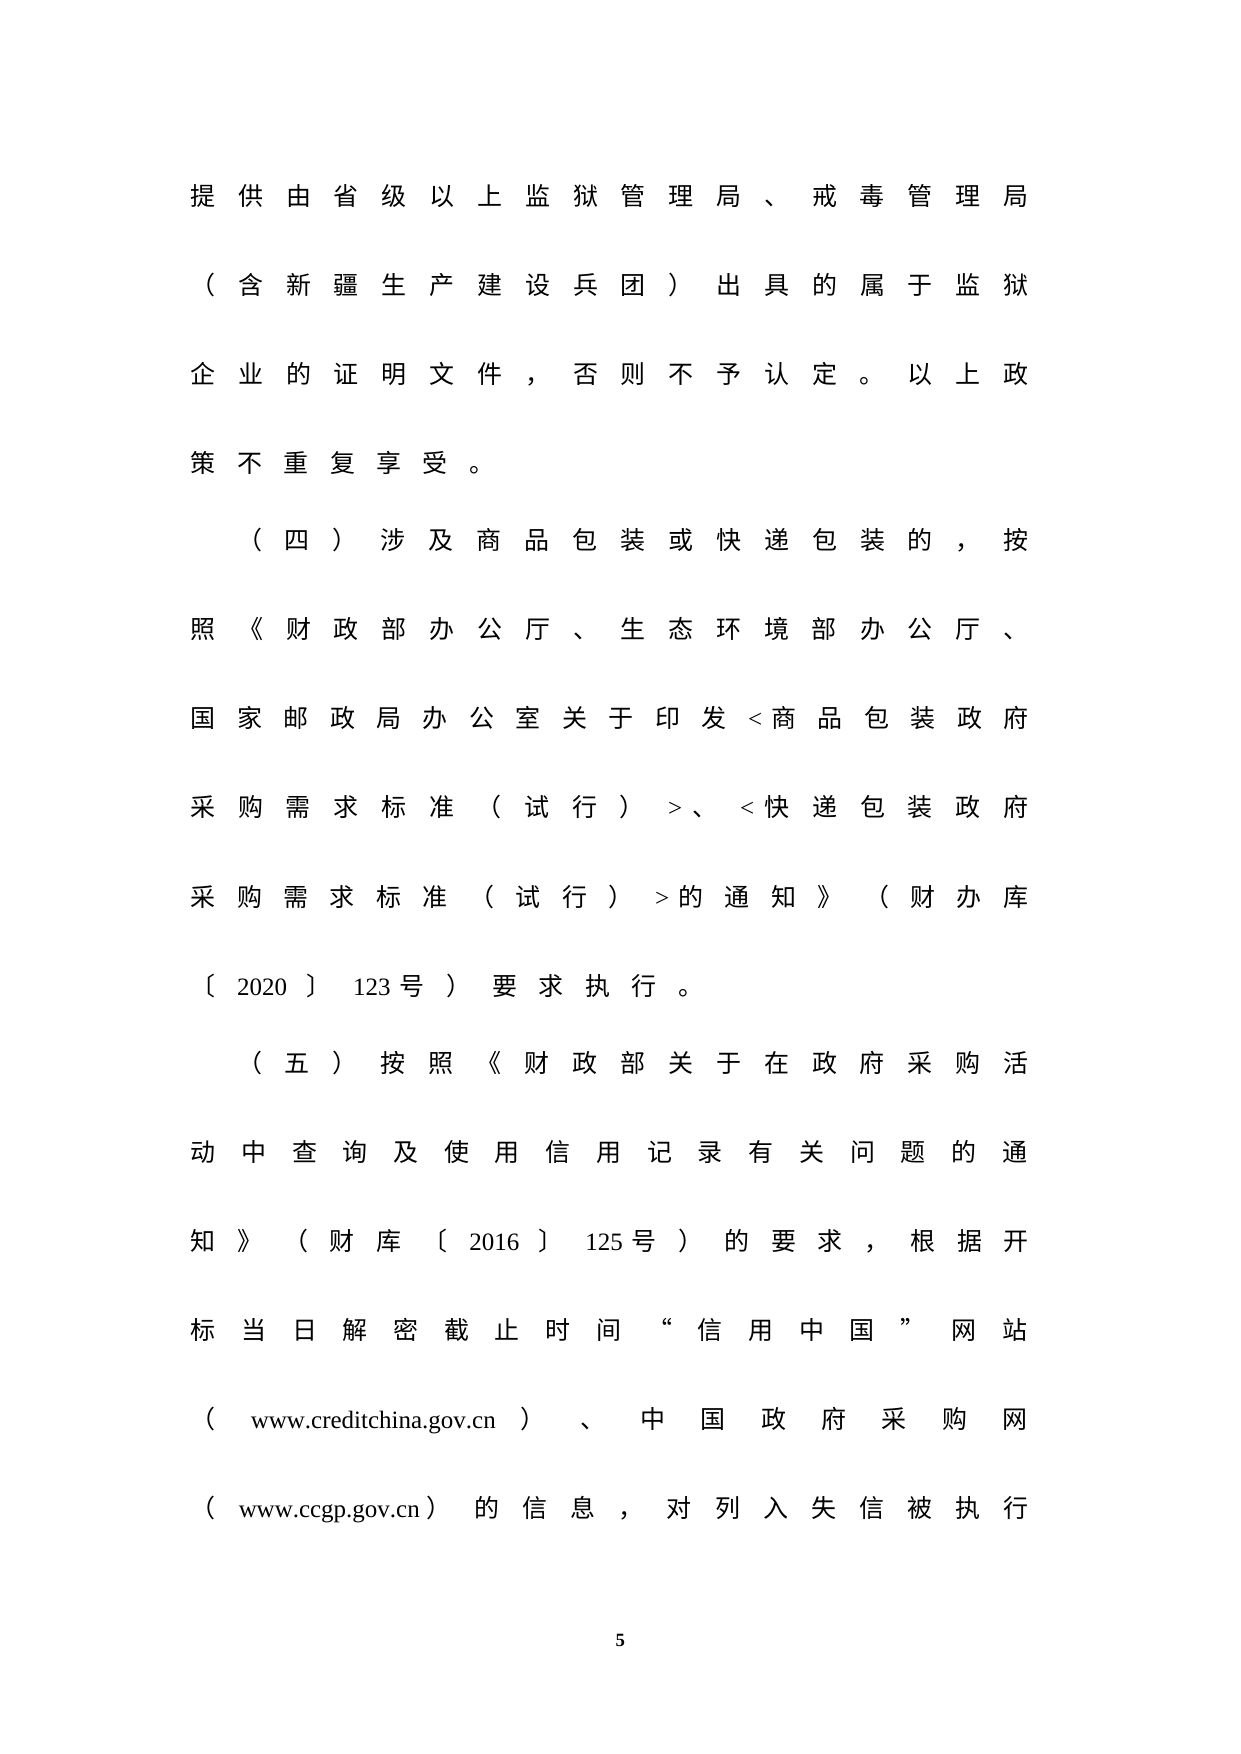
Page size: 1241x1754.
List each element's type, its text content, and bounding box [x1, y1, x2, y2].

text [190, 164, 1050, 491]
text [190, 1032, 1050, 1537]
text （四）涉及商品包装或快递包装的，按照《财政部办公厅、生态环境部办公厅、国家邮政局办公室关于印发<商品包装政府采购需求标准（试行）>、<快递包装政府采购需求标准（试行）>的通知》（财办库〔2020〕123号）要求执行。 [190, 509, 1050, 1014]
